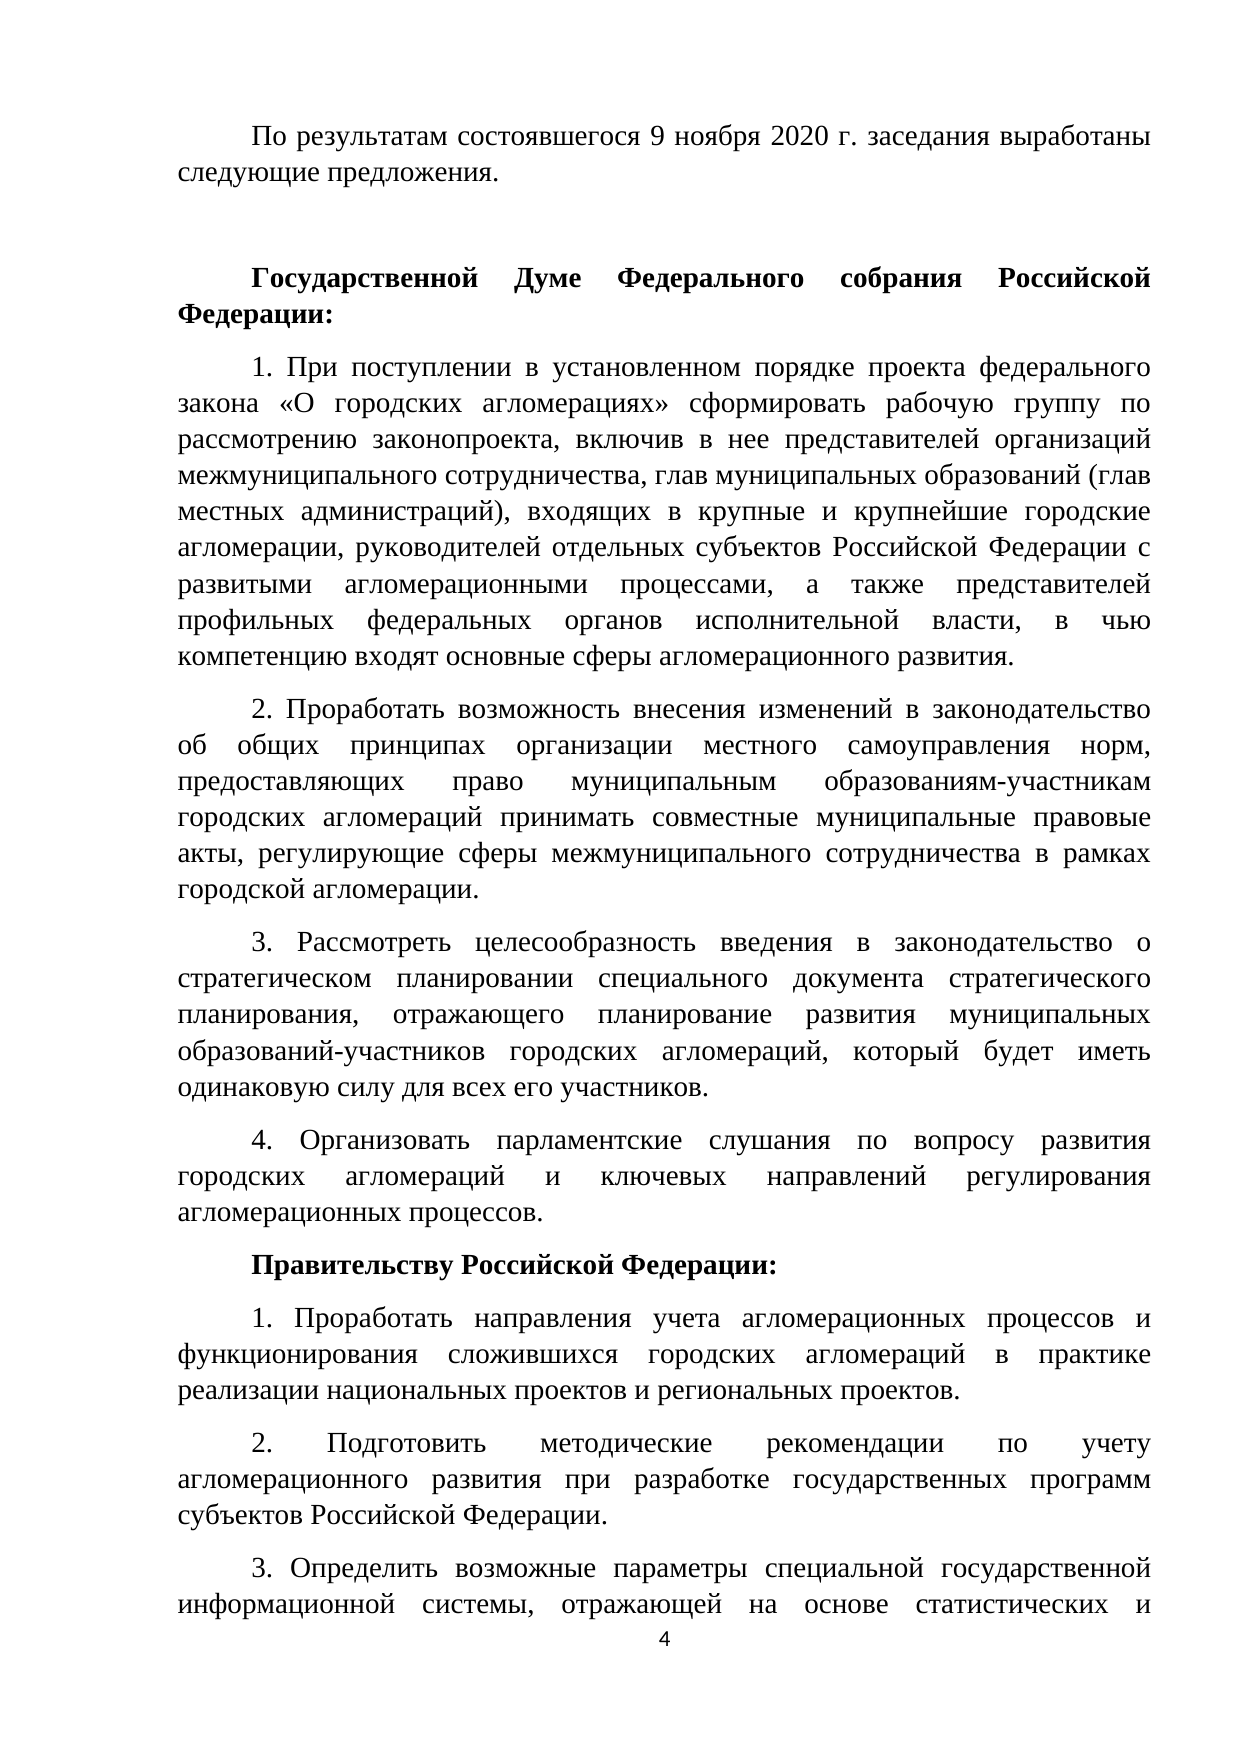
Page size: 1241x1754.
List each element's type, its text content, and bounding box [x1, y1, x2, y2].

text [177, 1550, 1152, 1619]
text 4. Организовать парламентские слушания по вопросу развития городских агломераций и ключевых направлений регулирования агломерационных процессов. [177, 1122, 1152, 1228]
text 2. Проработать возможность внесения изменений в законодательство об общих принципах организации местного самоуправления норм, предоставляющих право муниципальным образованиям-участникам городских агломераций принимать совместные муниципальные правовые акты, регулирующие сферы межмуниципального сотрудничества в рамках городской агломерации. [177, 691, 1152, 905]
text 3. Рассмотреть целесообразность введения в законодательство о стратегическом планировании специального документа стратегического планирования, отражающего планирование развития муниципальных образований-участников городских агломераций, который будет иметь одинаковую силу для всех его участников. [177, 924, 1152, 1102]
text По результатам состоявшегося 9 ноября 2020 г. заседания выработаны следующие предложения. [177, 118, 1152, 188]
text 1. Проработать направления учета агломерационных процессов и функционирования сложившихся городских агломераций в практике реализации национальных проектов и региональных проектов. [177, 1300, 1152, 1406]
text Правительству Российской Федерации: [177, 1247, 1152, 1280]
text Государственной Думе Федерального собрания Российской Федерации: [177, 260, 1152, 329]
text 2. Подготовить методические рекомендации по учету агломерационного развития при разработке государственных программ субъектов Российской Федерации. [177, 1425, 1152, 1531]
text 1. При поступлении в установленном порядке проекта федерального закона «О городских агломерациях» сформировать рабочую группу по рассмотрению законопроекта, включив в нее представителей организаций межмуниципального сотрудничества, глав муниципальных образований (глав местных администраций), входящих в крупные и крупнейшие городские агломерации, руководителей отдельных субъектов Российской Федерации с развитыми агломерационными процессами, а также представителей профильных федеральных органов исполнительной власти, в чью компетенцию входят основные сферы агломерационного развития. [177, 349, 1152, 672]
